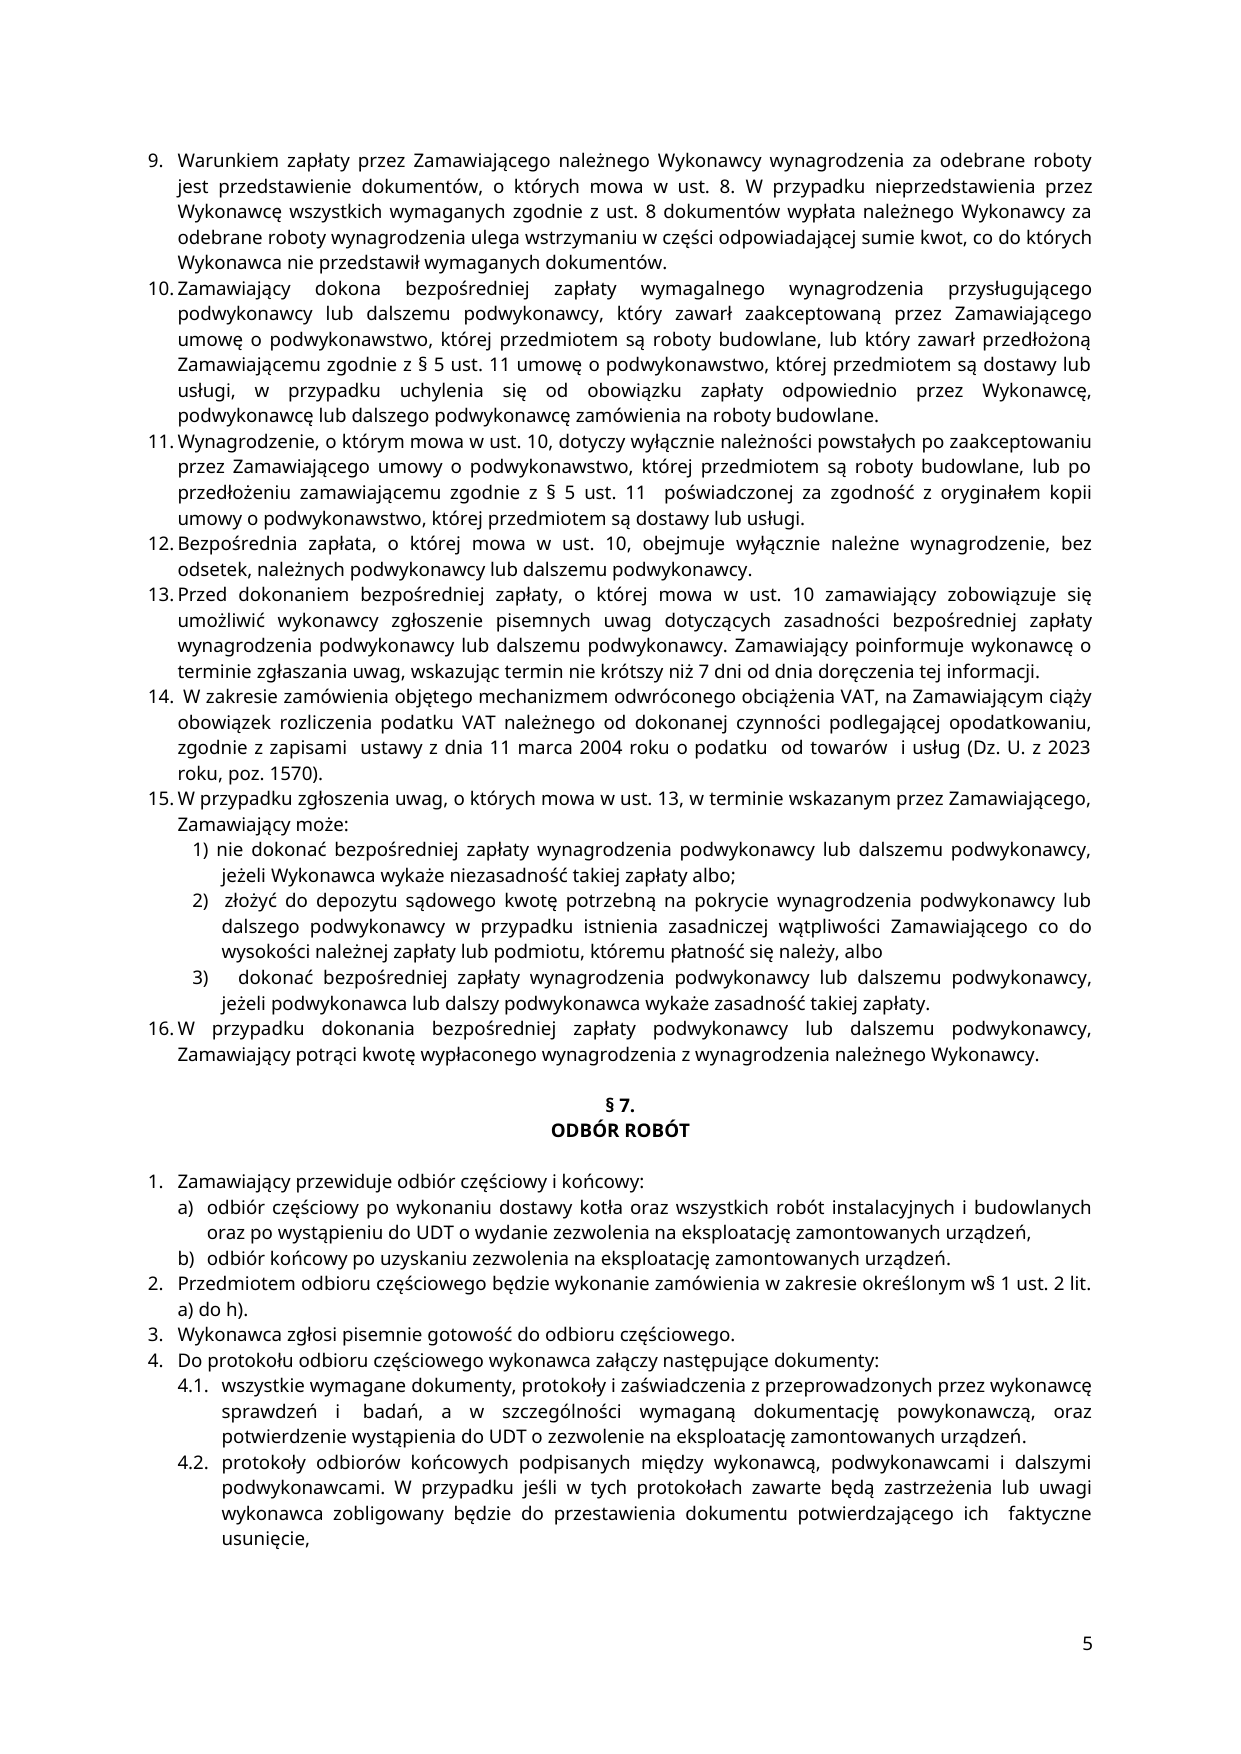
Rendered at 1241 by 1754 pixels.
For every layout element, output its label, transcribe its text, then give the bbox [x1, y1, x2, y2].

list Zamawiający przewiduje odbiór częściowy i końcowy: [148, 1168, 1093, 1194]
list odbiór końcowy po uzyskaniu zezwolenia na eksploatację zamontowanych urządzeń. [177, 1245, 1093, 1271]
list Wykonawca zgłosi pisemnie gotowość do odbioru częściowego. [148, 1322, 1093, 1347]
text ODBÓR ROBÓT [148, 1117, 1093, 1143]
list 2) złożyć do depozytu sądowego kwotę potrzebną na pokrycie wynagrodzenia podwykonawcy lub dalszego podwykonawcy w przypadku istnienia zasadniczej wątpliwości Zamawiającego co do wysokości należnej zapłaty lub podmiotu, któremu płatność się należy, albo [192, 888, 1093, 964]
text 3) dokonać bezpośredniej zapłaty wynagrodzenia podwykonawcy lub dalszemu podwykonawcy, jeżeli podwykonawca lub dalszy podwykonawca wykaże zasadność takiej zapłaty. [192, 964, 1093, 1015]
list Wynagrodzenie, o którym mowa w ust. 10, dotyczy wyłącznie należności powstałych po zaakceptowaniu przez Zamawiającego umowy o podwykonawstwo, której przedmiotem są roboty budowlane, lub po przedłożeniu zamawiającemu zgodnie z § 5 ust. 11 poświadczonej za zgodność z oryginałem kopii umowy o podwykonawstwo, której przedmiotem są dostawy lub usługi. [148, 428, 1093, 530]
list protokoły odbiorów końcowych podpisanych między wykonawcą, podwykonawcami i dalszymi podwykonawcami. W przypadku jeśli w tych protokołach zawarte będą zastrzeżenia lub uwagi wykonawca zobligowany będzie do przestawienia dokumentu potwierdzającego ich faktyczne usunięcie, [177, 1449, 1093, 1551]
list wszystkie wymagane dokumenty, protokoły i zaświadczenia z przeprowadzonych przez wykonawcę sprawdzeń i badań, a w szczególności wymaganą dokumentację powykonawczą, oraz potwierdzenie wystąpienia do UDT o zezwolenie na eksploatację zamontowanych urządzeń. [177, 1373, 1093, 1449]
list W zakresie zamówienia objętego mechanizmem odwróconego obciążenia VAT, na Zamawiającym ciąży obowiązek rozliczenia podatku VAT należnego od dokonanej czynności podlegającej opodatkowaniu, zgodnie z zapisami ustawy z dnia 11 marca 2004 roku o podatku od towarów i usług (Dz. U. z 2023 roku, poz. 1570). [148, 683, 1093, 786]
list Przed dokonaniem bezpośredniej zapłaty, o której mowa w ust. 10 zamawiający zobowiązuje się umożliwić wykonawcy zgłoszenie pisemnych uwag dotyczących zasadności bezpośredniej zapłaty wynagrodzenia podwykonawcy lub dalszemu podwykonawcy. Zamawiający poinformuje wykonawcę o terminie zgłaszania uwag, wskazując termin nie krótszy niż 7 dni od dnia doręczenia tej informacji. [148, 581, 1093, 683]
list odbiór częściowy po wykonaniu dostawy kotła oraz wszystkich robót instalacyjnych i budowlanych oraz po wystąpieniu do UDT o wydanie zezwolenia na eksploatację zamontowanych urządzeń, [177, 1194, 1093, 1245]
list Przedmiotem odbioru częściowego będzie wykonanie zamówienia w zakresie określonym w§ 1 ust. 2 lit. a) do h). [148, 1271, 1093, 1322]
list 1) nie dokonać bezpośredniej zapłaty wynagrodzenia podwykonawcy lub dalszemu podwykonawcy, jeżeli Wykonawca wykaże niezasadność takiej zapłaty albo; [192, 837, 1093, 888]
list Do protokołu odbioru częściowego wykonawca załączy następujące dokumenty: [148, 1347, 1093, 1373]
list W przypadku zgłoszenia uwag, o których mowa w ust. 13, w terminie wskazanym przez Zamawiającego, Zamawiający może: [148, 786, 1093, 837]
list Zamawiający dokona bezpośredniej zapłaty wymagalnego wynagrodzenia przysługującego podwykonawcy lub dalszemu podwykonawcy, który zawarł zaakceptowaną przez Zamawiającego umowę o podwykonawstwo, której przedmiotem są roboty budowlane, lub który zawarł przedłożoną Zamawiającemu zgodnie z § 5 ust. 11 umowę o podwykonawstwo, której przedmiotem są dostawy lub usługi, w przypadku uchylenia się od obowiązku zapłaty odpowiednio przez Wykonawcę, podwykonawcę lub dalszego podwykonawcę zamówienia na roboty budowlane. [148, 275, 1093, 428]
list Bezpośrednia zapłata, o której mowa w ust. 10, obejmuje wyłącznie należne wynagrodzenie, bez odsetek, należnych podwykonawcy lub dalszemu podwykonawcy. [148, 530, 1093, 581]
list Warunkiem zapłaty przez Zamawiającego należnego Wykonawcy wynagrodzenia za odebrane roboty jest przedstawienie dokumentów, o których mowa w ust. 8. W przypadku nieprzedstawienia przez Wykonawcę wszystkich wymaganych zgodnie z ust. 8 dokumentów wypłata należnego Wykonawcy za odebrane roboty wynagrodzenia ulega wstrzymaniu w części odpowiadającej sumie kwot, co do których Wykonawca nie przedstawił wymaganych dokumentów. [148, 148, 1093, 275]
text § 7. [148, 1092, 1093, 1117]
list W przypadku dokonania bezpośredniej zapłaty podwykonawcy lub dalszemu podwykonawcy, Zamawiający potrąci kwotę wypłaconego wynagrodzenia z wynagrodzenia należnego Wykonawcy. [148, 1015, 1093, 1066]
